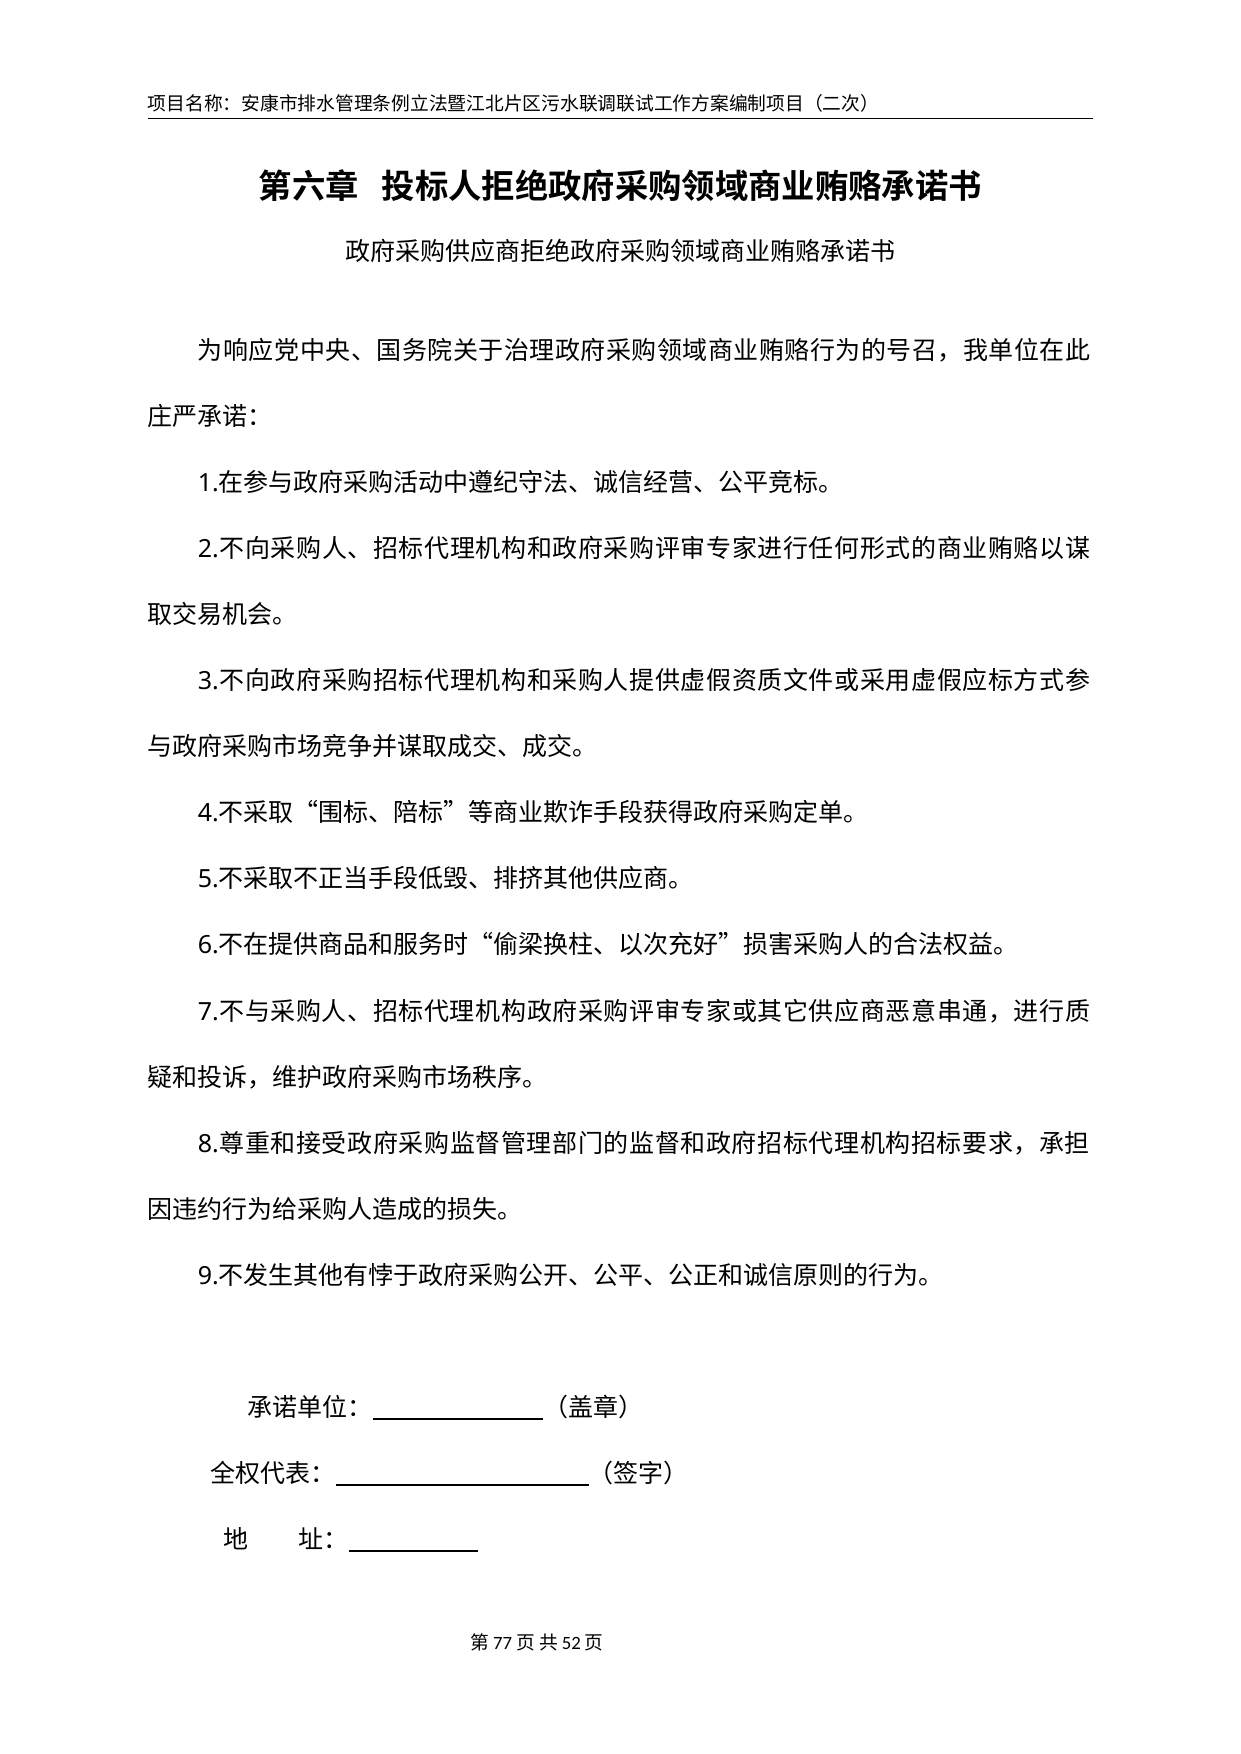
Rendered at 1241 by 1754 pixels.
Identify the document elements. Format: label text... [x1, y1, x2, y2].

text 2.不向采购人、招标代理机构和政府采购评审专家进行任何形式的商业贿赂以谋取交易机会。 [148, 514, 1093, 646]
text 全权代表： （签字） [148, 1438, 1093, 1504]
text 承诺单位： （盖章） [148, 1372, 1093, 1438]
text 1.在参与政府采购活动中遵纪守法、诚信经营、公平竞标。 [148, 448, 1093, 514]
text 7.不与采购人、招标代理机构政府采购评审专家或其它供应商恶意串通，进行质疑和投诉，维护政府采购市场秩序。 [148, 976, 1093, 1108]
text 3.不向政府采购招标代理机构和采购人提供虚假资质文件或采用虚假应标方式参与政府采购市场竞争并谋取成交、成交。 [148, 646, 1093, 778]
text 地 址： [148, 1504, 1093, 1570]
text 政府采购供应商拒绝政府采购领域商业贿赂承诺书 [148, 217, 1093, 283]
text 9.不发生其他有悖于政府采购公开、公平、公正和诚信原则的行为。 [148, 1240, 1093, 1306]
text 6.不在提供商品和服务时“偷梁换柱、以次充好”损害采购人的合法权益。 [148, 910, 1093, 976]
text 第六章 投标人拒绝政府采购领域商业贿赂承诺书 [148, 151, 1093, 217]
text 4.不采取“围标、陪标”等商业欺诈手段获得政府采购定单。 [148, 778, 1093, 844]
text 5.不采取不正当手段低毁、排挤其他供应商。 [148, 844, 1093, 910]
text 为响应党中央、国务院关于治理政府采购领域商业贿赂行为的号召，我单位在此庄严承诺： [148, 316, 1093, 448]
text 8.尊重和接受政府采购监督管理部门的监督和政府招标代理机构招标要求，承担因违约行为给采购人造成的损失。 [148, 1108, 1093, 1240]
